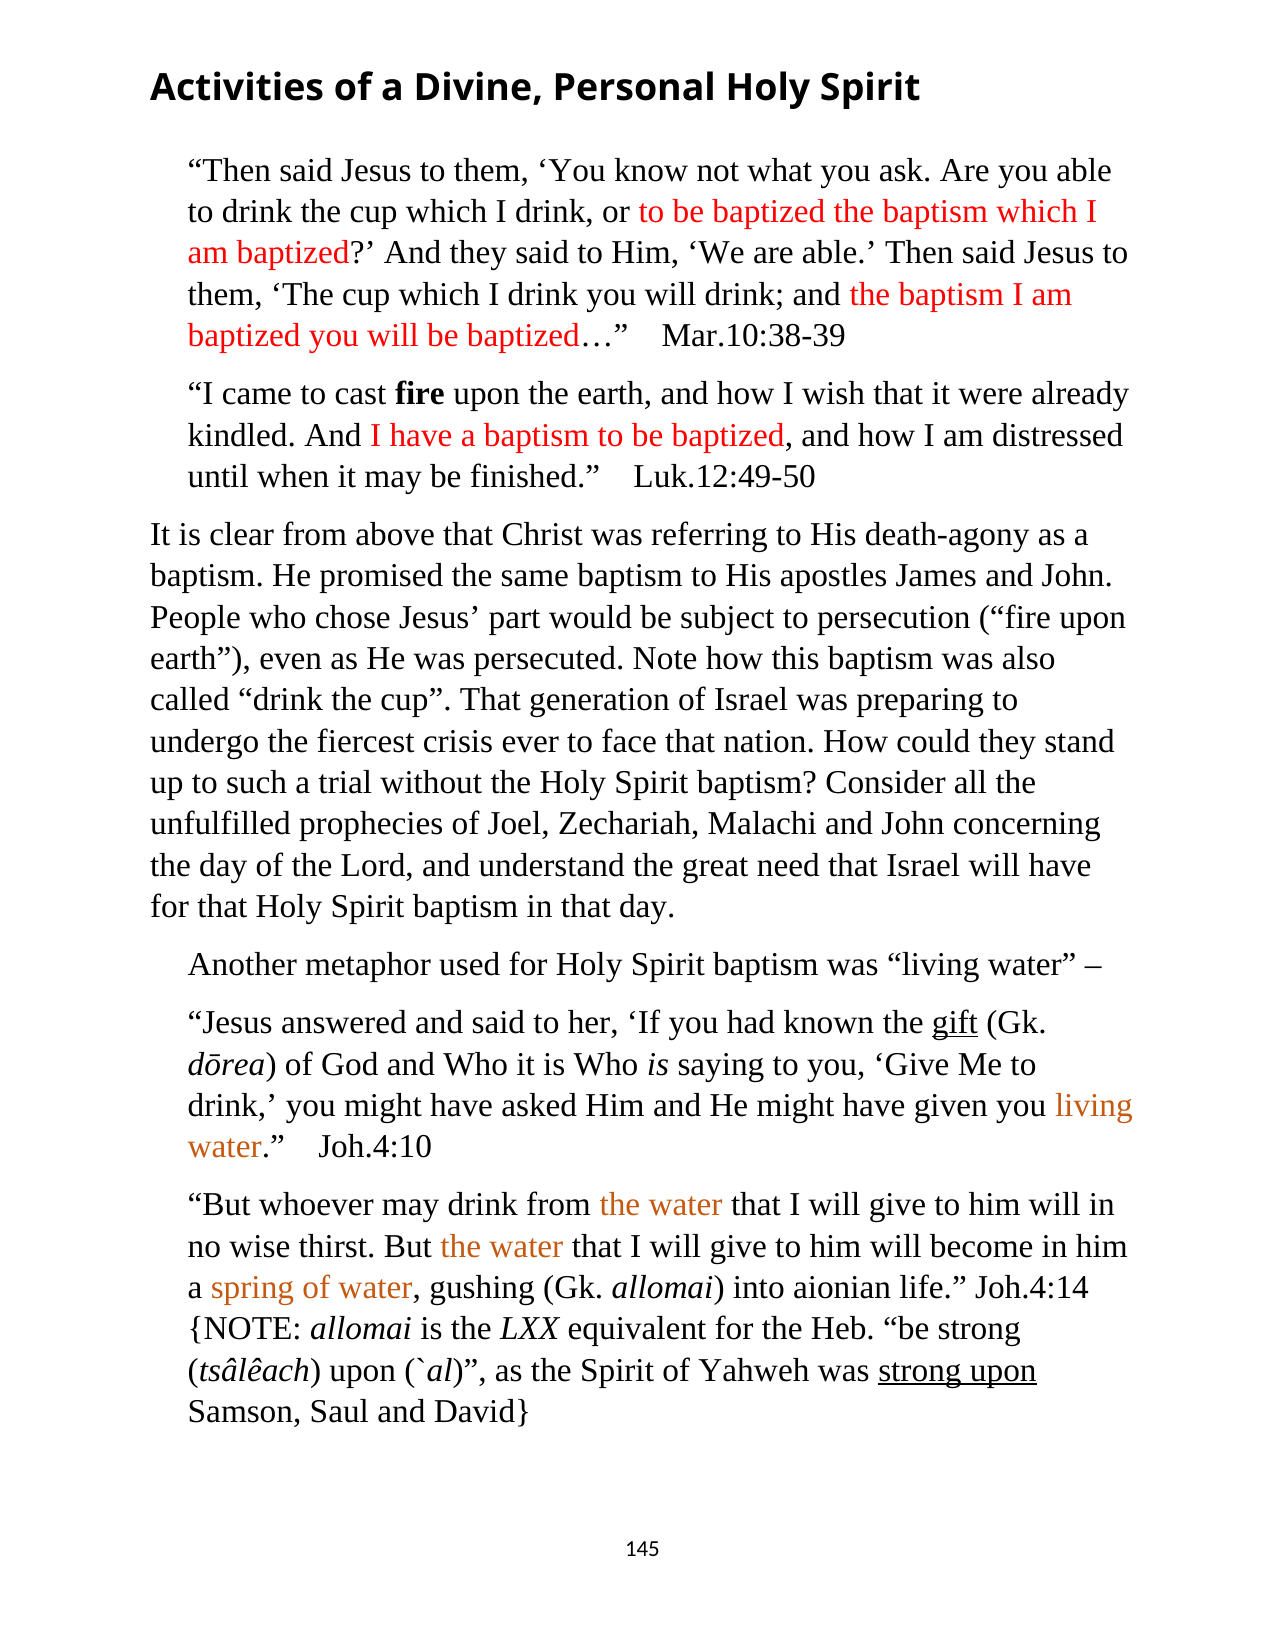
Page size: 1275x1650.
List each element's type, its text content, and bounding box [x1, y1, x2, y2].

text It is clear from above that Christ was referring to His death-agony as a baptism. He promised the same baptism to His apostles James and John. People who chose Jesus’ part would be subject to persecution (“fire upon earth”), even as He was persecuted. Note how this baptism was also called “drink the cup”. That generation of Israel was preparing to undergo the fiercest crisis ever to face that nation. How could they stand up to such a trial without the Holy Spirit baptism? Consider all the unfulfilled prophecies of Joel, Zechariah, Malachi and John concerning the day of the Lord, and understand the great need that Israel will have for that Holy Spirit baptism in that day. [150, 514, 1134, 925]
text “Then said Jesus to them, ‘You know not what you ask. Are you able to drink the cup which I drink, or to be baptized the baptism which I am baptized?’ And they said to Him, ‘We are able.’ Then said Jesus to them, ‘The cup which I drink you will drink; and the baptism I am baptized you will be baptized…” Mar.10:38-39 [187, 150, 1134, 354]
text Another metaphor used for Holy Spirit baptism was “living water” – [150, 944, 1134, 983]
text “Jesus answered and said to her, ‘If you had known the gift (Gk. dōrea) of God and Who it is Who is saying to you, ‘Give Me to drink,’ you might have asked Him and He might have given you living water.” Joh.4:10 [187, 1002, 1134, 1165]
text “But whoever may drink from the water that I will give to him will in no wise thirst. But the water that I will give to him will become in him a spring of water, gushing (Gk. allomai) into aionian life.” Joh.4:14 {NOTE: allomai is the LXX equivalent for the Heb. “be strong (tsâlêach) upon (`al)”, as the Spirit of Yahweh was strong upon Samson, Saul and David} [187, 1184, 1134, 1429]
text “I came to cast fire upon the earth, and how I wish that it were already kindled. And I have a baptism to be baptized, and how I am distressed until when it may be finished.” Luk.12:49-50 [187, 373, 1134, 494]
